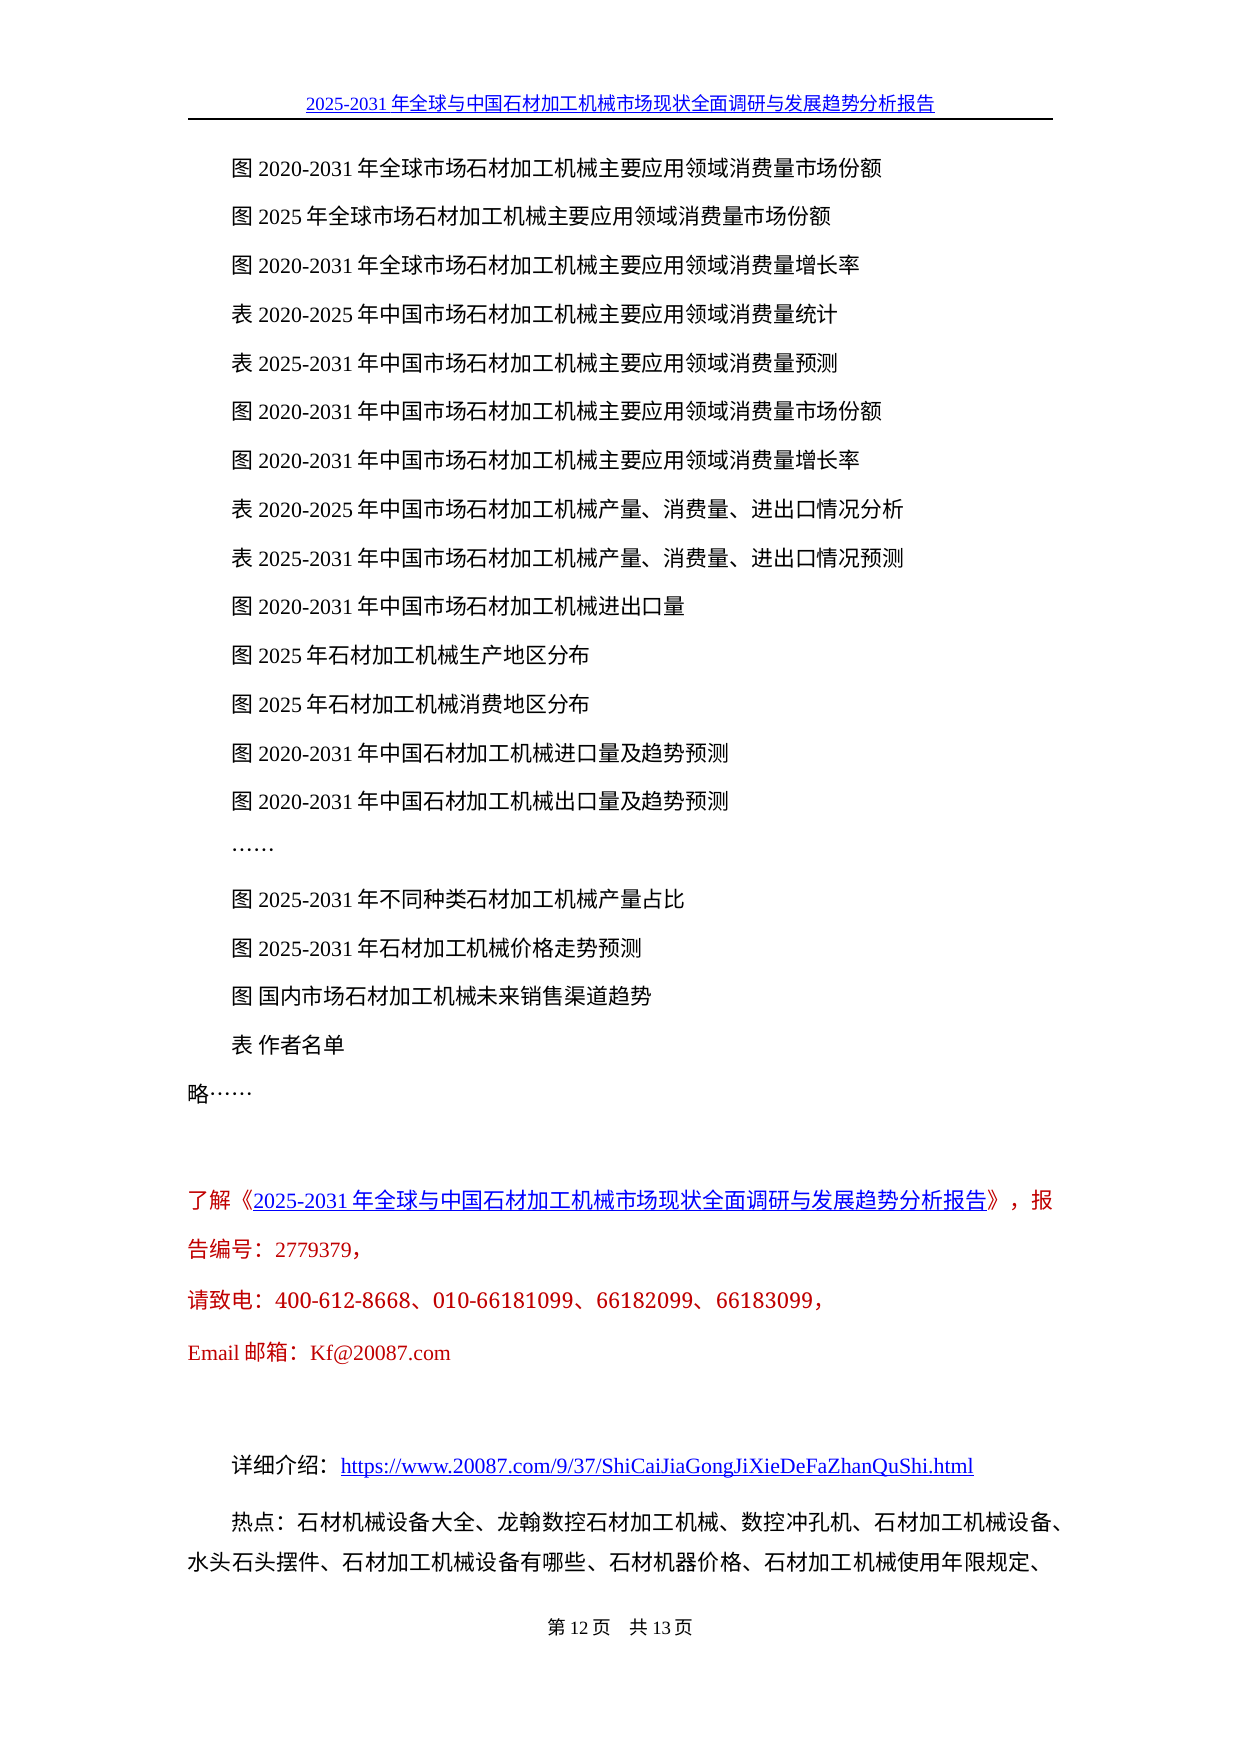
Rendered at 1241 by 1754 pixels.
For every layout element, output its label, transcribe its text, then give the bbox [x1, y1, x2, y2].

text Email邮箱：Kf@20087.com [187, 1335, 1053, 1367]
text 请致电：400-612-8668、010-66181099、66182099、66183099， [187, 1283, 1053, 1316]
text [187, 150, 1053, 1109]
text 了解《2025-2031年全球与中国石材加工机械市场现状全面调研与发展趋势分析报告》，报告编号：2779379， [187, 1183, 1053, 1264]
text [187, 1504, 1053, 1577]
text 详细介绍：https://www.20087.com/9/37/ShiCaiJiaGongJiXieDeFaZhanQuShi.html [187, 1448, 1053, 1480]
